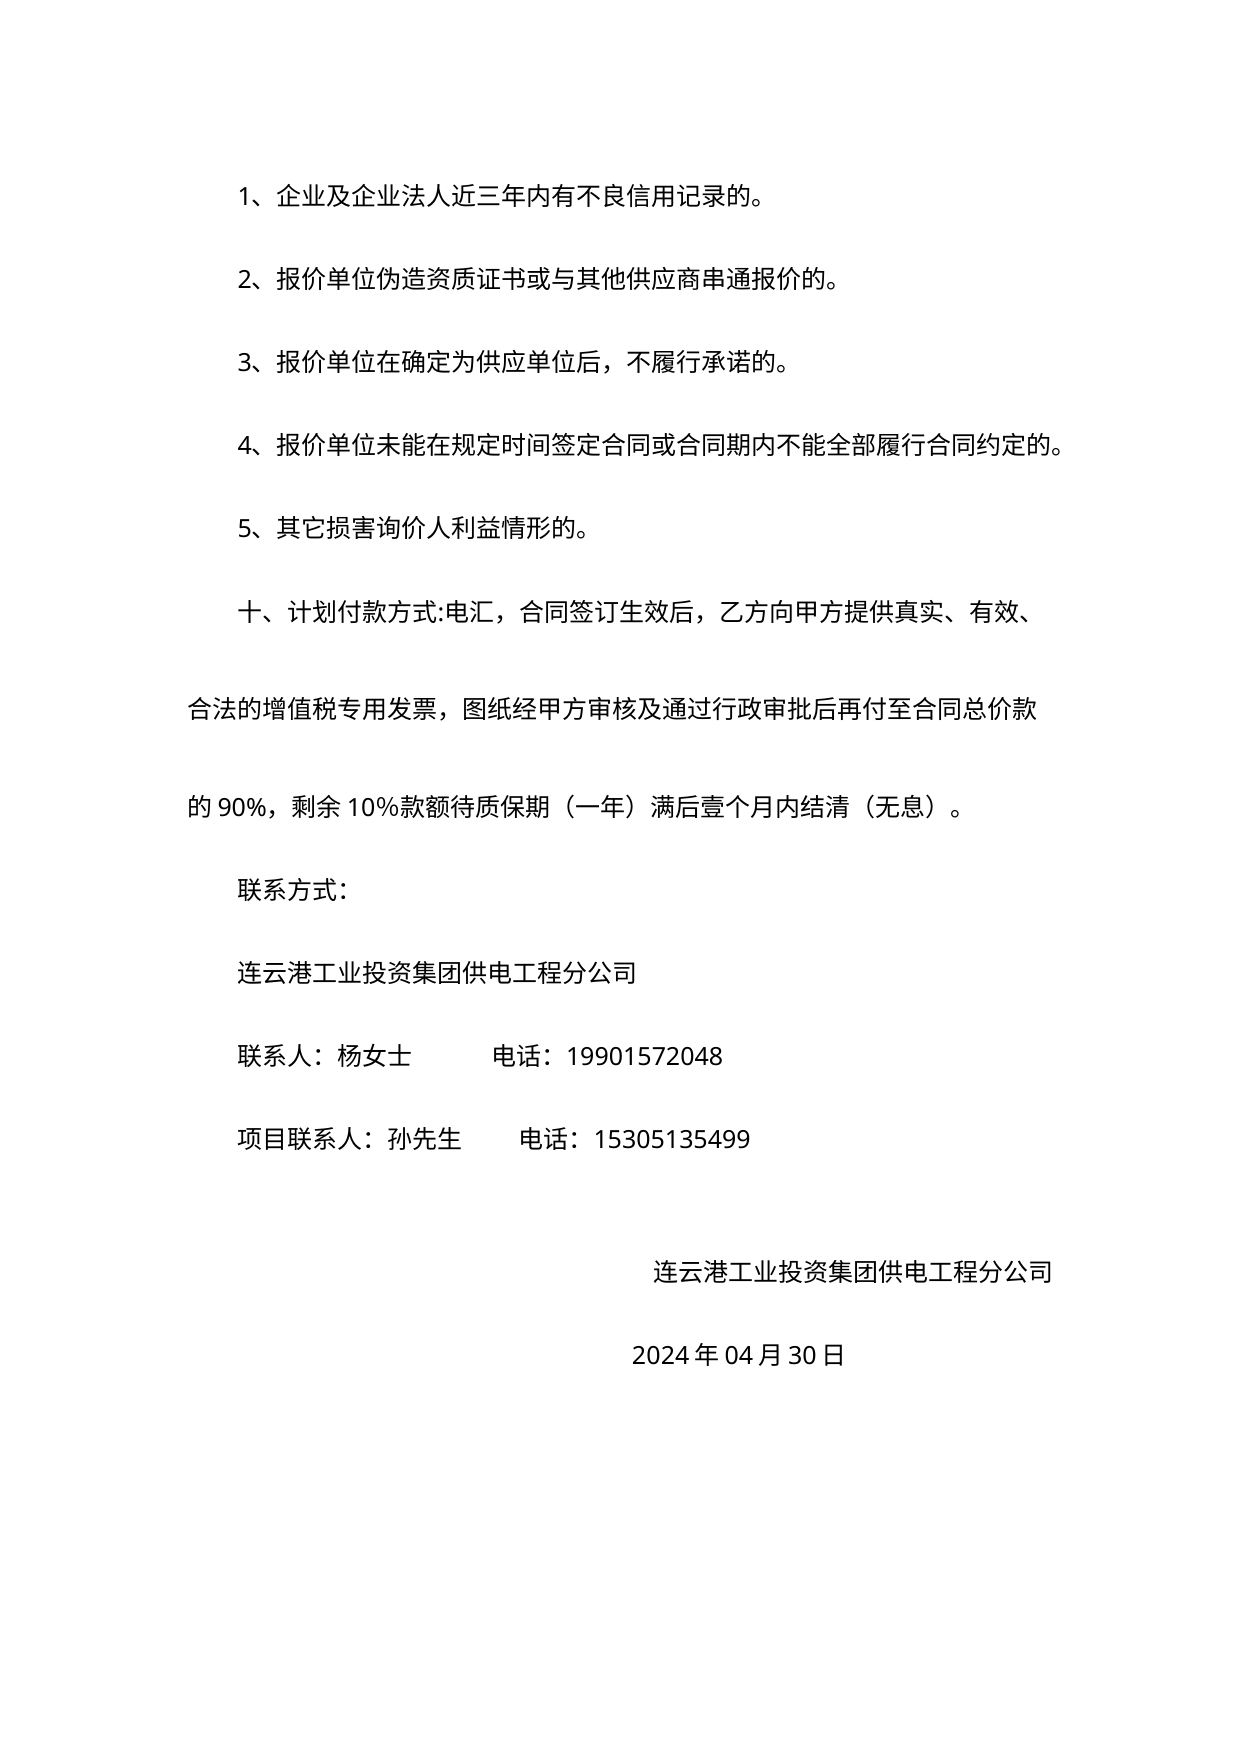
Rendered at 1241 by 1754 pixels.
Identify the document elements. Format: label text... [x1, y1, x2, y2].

text 3、报价单位在确定为供应单位后，不履行承诺的。 [187, 328, 1053, 393]
text 十、计划付款方式:电汇，合同签订生效后，乙方向甲方提供真实、有效、合法的增值税专用发票，图纸经甲方审核及通过行政审批后再付至合同总价款的90%，剩余10％款额待质保期（一年）满后壹个月内结清（无息）。 [187, 578, 1053, 838]
text 5、其它损害询价人利益情形的。 [187, 494, 1053, 559]
text 1、企业及企业法人近三年内有不良信用记录的。 [187, 162, 1053, 227]
text 2、报价单位伪造资质证书或与其他供应商串通报价的。 [187, 245, 1053, 310]
text 连云港工业投资集团供电工程分公司 [187, 1238, 1053, 1303]
text 联系人：杨女士 电话：19901572048 [187, 1022, 1053, 1087]
text 连云港工业投资集团供电工程分公司 [187, 939, 1053, 1004]
text 联系方式： [187, 856, 1053, 921]
text 项目联系人：孙先生 电话：15305135499 [187, 1105, 1053, 1170]
text 2024年04月30日 [187, 1321, 995, 1386]
text 4、报价单位未能在规定时间签定合同或合同期内不能全部履行合同约定的。 [187, 411, 1053, 476]
